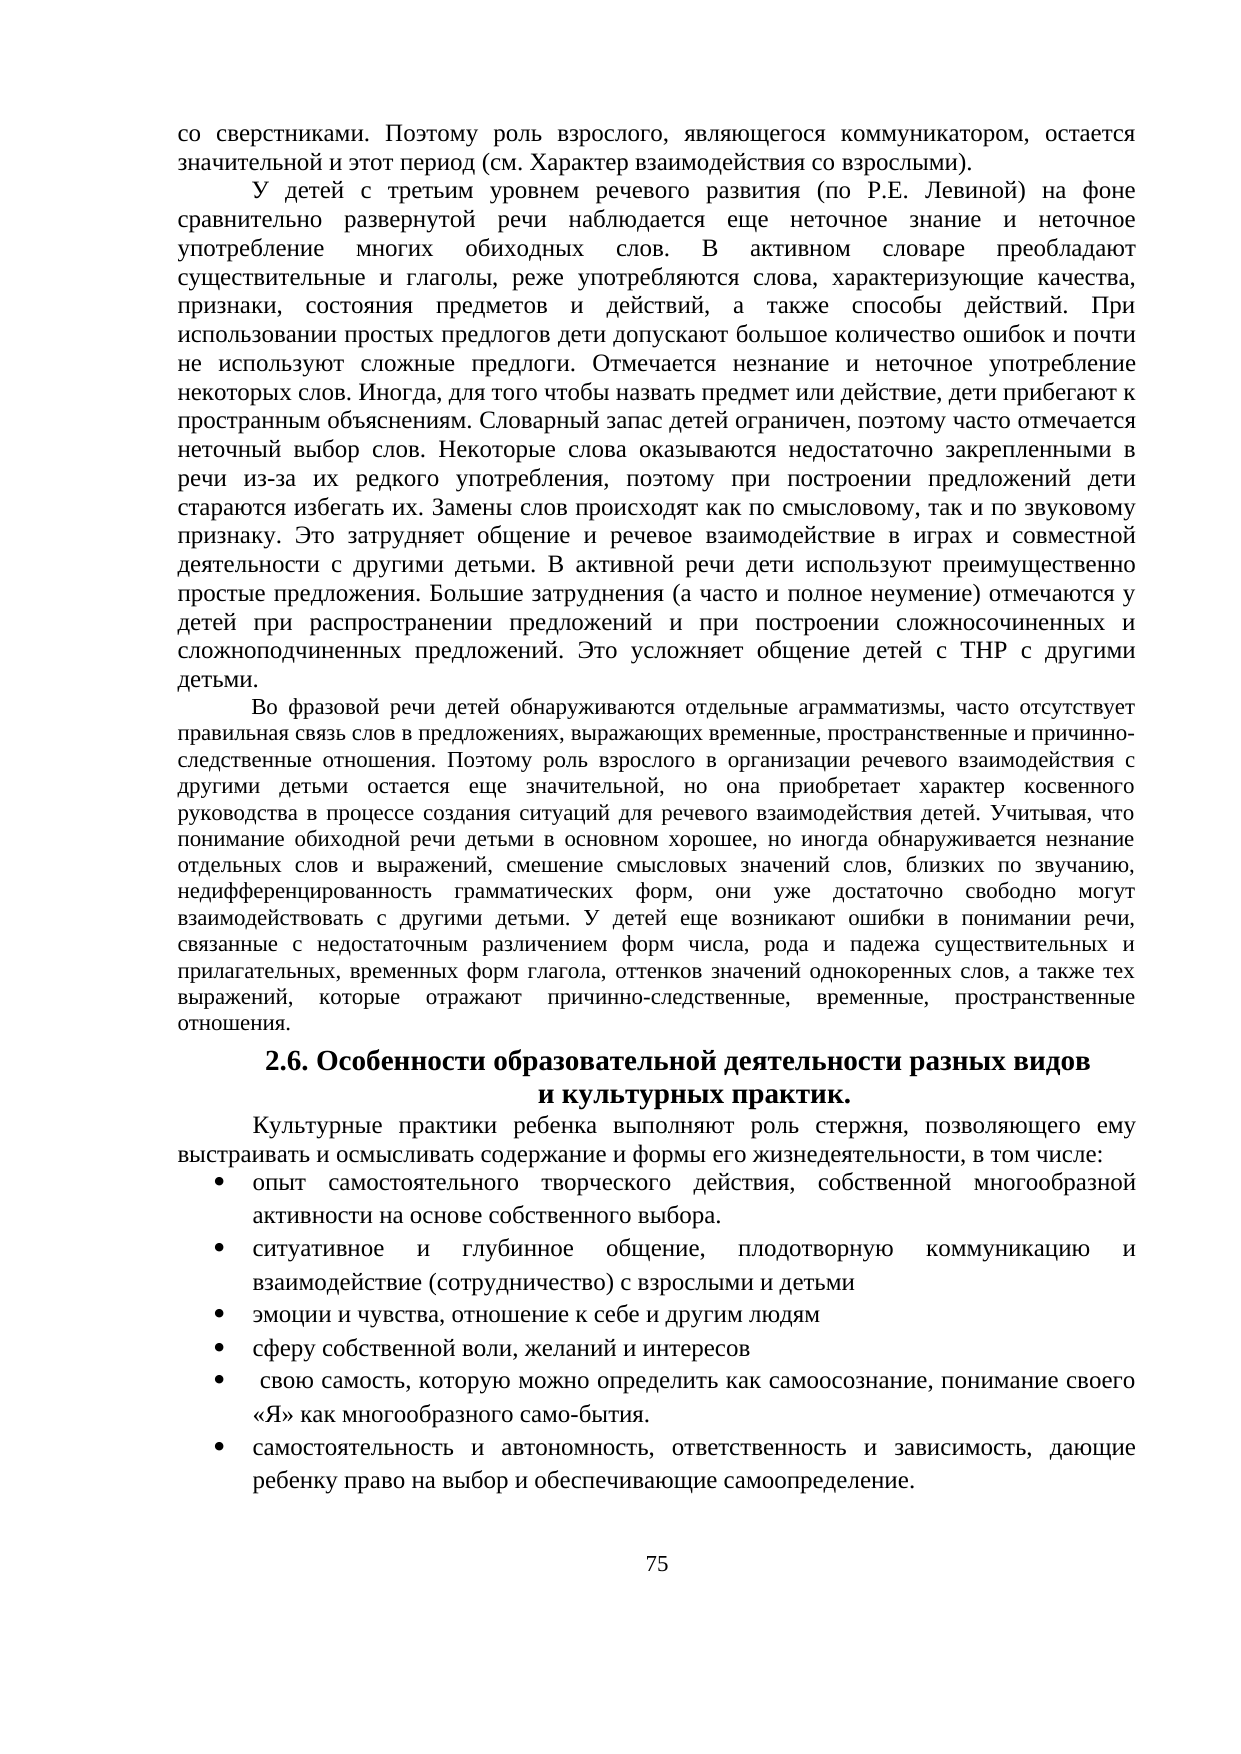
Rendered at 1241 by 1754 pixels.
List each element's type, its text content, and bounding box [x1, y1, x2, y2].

list ситуативное и глубинное общение, плодотворную коммуникацию и взаимодействие (сотрудничество) с взрослыми и детьми [215, 1233, 1137, 1295]
text Во фразовой речи детей обнаруживаются отдельные аграмматизмы, часто отсутствует правильная связь слов в предложениях, выражающих временные, пространственные и причинно-следственные отношения. Поэтому роль взрослого в организации речевого взаимодействия с другими детьми остается еще значительной, но она приобретает характер косвенного руководства в процессе создания ситуаций для речевого взаимодействия детей. Учитывая, что понимание обиходной речи детьми в основном хорошее, но иногда обнаруживается незнание отдельных слов и выражений, смешение смысловых значений слов, близких по звучанию, недифференцированность грамматических форм, они уже достаточно свободно могут взаимодействовать с другими детьми. У детей еще возникают ошибки в понимании речи, связанные с недостаточным различением форм числа, рода и падежа существительных и прилагательных, временных форм глагола, оттенков значений однокоренных слов, а также тех выражений, которые отражают причинно-следственные, временные, пространственные отношения. [177, 693, 1137, 1043]
list самостоятельность и автономность, ответственность и зависимость, дающие ребенку право на выбор и обеспечивающие самоопределение. [215, 1432, 1137, 1493]
text и культурных практик. [252, 1076, 1137, 1110]
text У детей с третьим уровнем речевого развития (по Р.Е. Левиной) на фоне сравнительно развернутой речи наблюдается еще неточное знание и неточное употребление многих обиходных слов. В активном словаре преобладают существительные и глаголы, реже употребляются слова, характеризующие качества, признаки, состояния предметов и действий, а также способы действий. При использовании простых предлогов дети допускают большое количество ошибок и почти не используют сложные предлоги. Отмечается незнание и неточное употребление некоторых слов. Иногда, для того чтобы назвать предмет или действие, дети прибегают к пространным объяснениям. Словарный запас детей ограничен, поэтому часто отмечается неточный выбор слов. Некоторые слова оказываются недостаточно закрепленными в речи из-за их редкого употребления, поэтому при построении предложений дети стараются избегать их. Замены слов происходят как по смысловому, так и по звуковому признаку. Это затрудняет общение и речевое взаимодействие в играх и совместной деятельности с другими детьми. В активной речи дети используют преимущественно простые предложения. Большие затруднения (а часто и полное неумение) отмечаются у детей при распространении предложений и при построении сложносочиненных и сложноподчиненных предложений. Это усложняет общение детей с ТНР с другими детьми. [177, 176, 1137, 693]
list эмоции и чувства, отношение к себе и другим людям [215, 1299, 1137, 1328]
list сферу собственной воли, желаний и интересов [215, 1333, 1137, 1361]
list опыт самостоятельного творческого действия, собственной многообразной активности на основе собственного выбора. [215, 1167, 1137, 1229]
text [177, 118, 1137, 176]
text Культурные практики ребенка выполняют роль стержня, позволяющего ему выстраивать и осмысливать содержание и формы его жизнедеятельности, в том числе: [177, 1110, 1137, 1167]
list свою самость, которую можно определить как самоосознание, понимание своего «Я» как многообразного само-бытия. [215, 1366, 1137, 1427]
text 2.6. Особенности образовательной деятельности разных видов [177, 1043, 1137, 1076]
